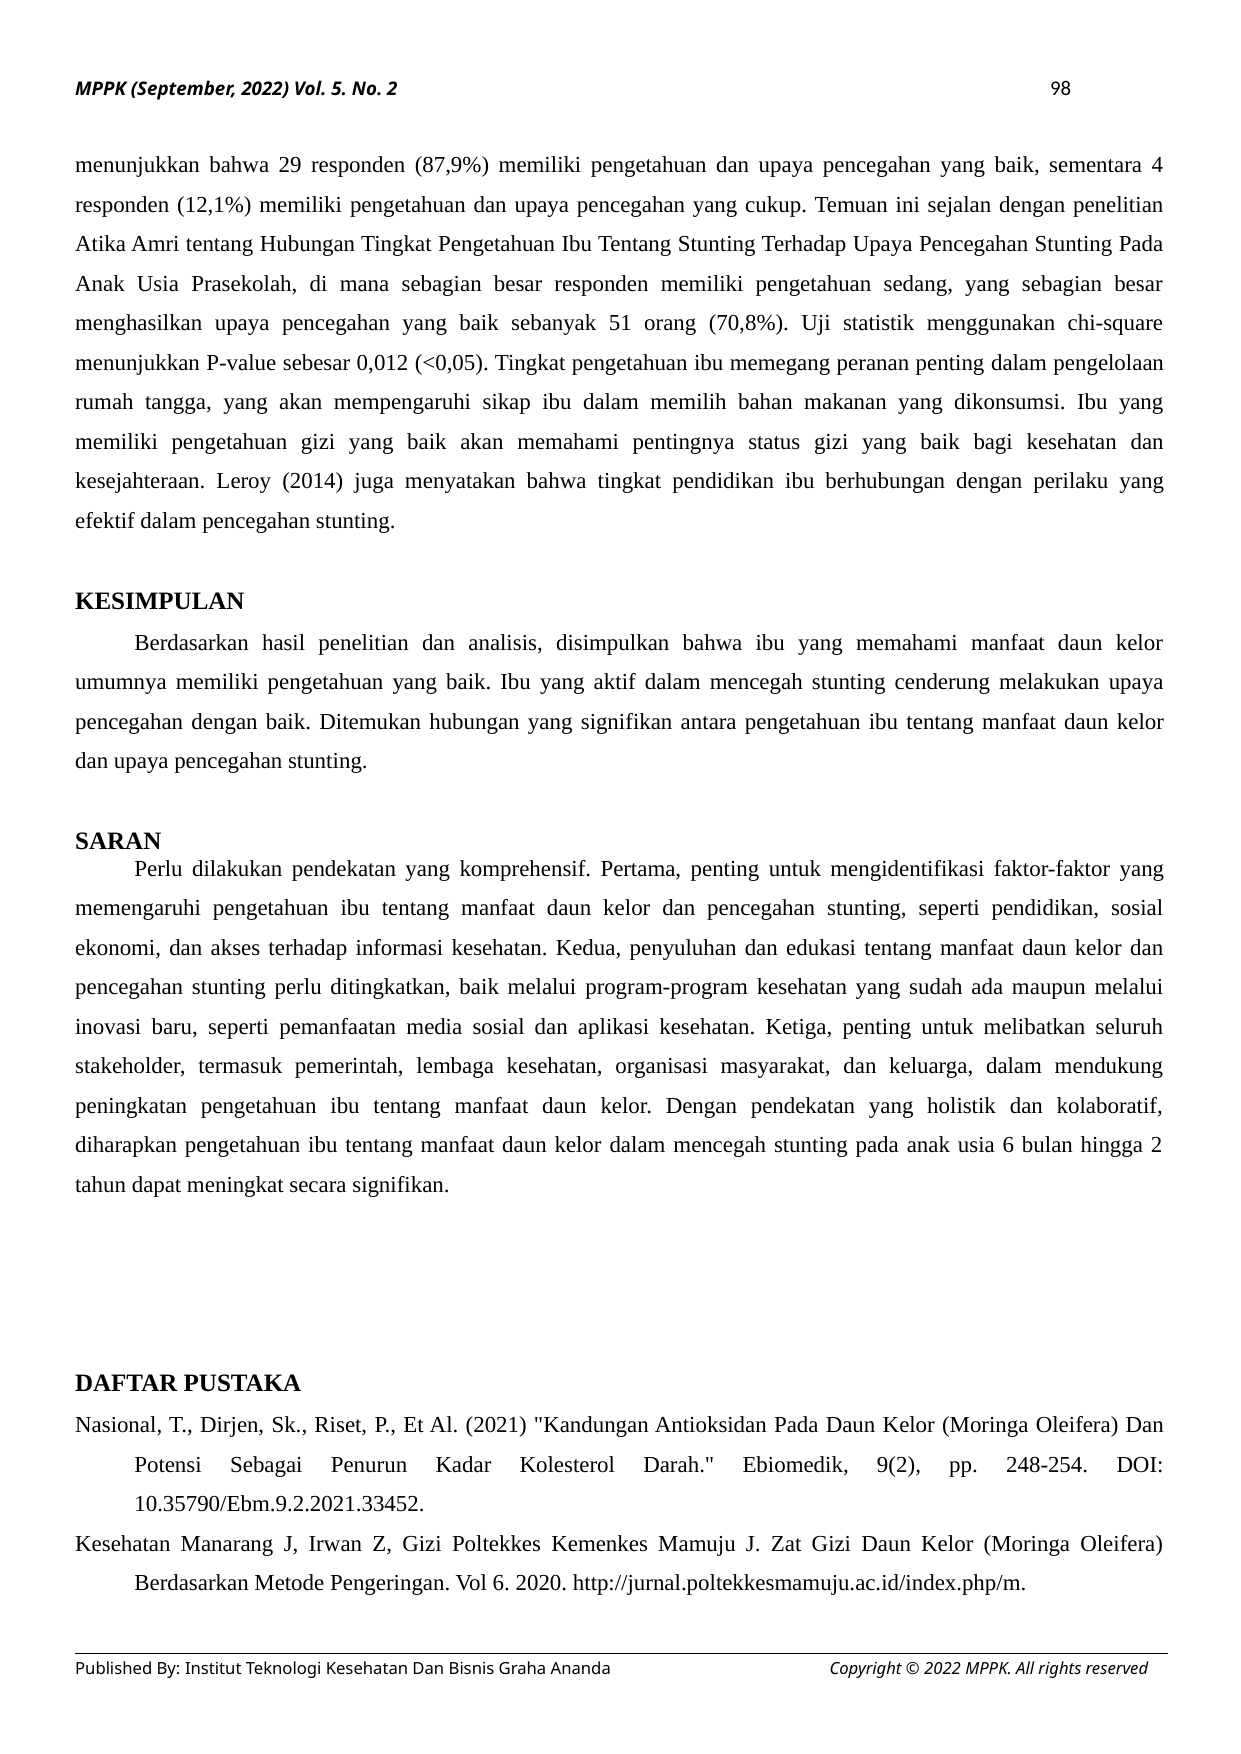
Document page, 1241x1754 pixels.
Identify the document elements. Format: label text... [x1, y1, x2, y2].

text Nasional, T., Dirjen, Sk., Riset, P., Et Al. (2021) "Kandungan Antioksidan Pada Daun Kelor (Moringa Oleifera) Dan Potensi Sebagai Penurun Kadar Kolesterol Darah." Ebiomedik, 9(2), pp. 248-254. DOI: 10.35790/Ebm.9.2.2021.33452. [75, 1411, 1165, 1517]
text DAFTAR PUSTAKA [75, 1368, 1165, 1397]
text Berdasarkan hasil penelitian dan analisis, disimpulkan bahwa ibu yang memahami manfaat daun kelor umumnya memiliki pengetahuan yang baik. Ibu yang aktif dalam mencegah stunting cenderung melakukan upaya pencegahan dengan baik. Ditemukan hubungan yang signifikan antara pengetahuan ibu tentang manfaat daun kelor dan upaya pencegahan stunting. [75, 629, 1165, 774]
text KESIMPULAN [75, 586, 1165, 614]
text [75, 151, 1165, 533]
text SARAN [75, 826, 1165, 855]
text Perlu dilakukan pendekatan yang komprehensif. Pertama, penting untuk mengidentifikasi faktor-faktor yang memengaruhi pengetahuan ibu tentang manfaat daun kelor dan pencegahan stunting, seperti pendidikan, sosial ekonomi, dan akses terhadap informasi kesehatan. Kedua, penyuluhan dan edukasi tentang manfaat daun kelor dan pencegahan stunting perlu ditingkatkan, baik melalui program-program kesehatan yang sudah ada maupun melalui inovasi baru, seperti pemanfaatan media sosial dan aplikasi kesehatan. Ketiga, penting untuk melibatkan seluruh stakeholder, termasuk pemerintah, lembaga kesehatan, organisasi masyarakat, dan keluarga, dalam mendukung peningkatan pengetahuan ibu tentang manfaat daun kelor. Dengan pendekatan yang holistik dan kolaboratif, diharapkan pengetahuan ibu tentang manfaat daun kelor dalam mencegah stunting pada anak usia 6 bulan hingga 2 tahun dapat meningkat secara signifikan. [75, 855, 1165, 1197]
text Kesehatan Manarang J, Irwan Z, Gizi Poltekkes Kemenkes Mamuju J. Zat Gizi Daun Kelor (Moringa Oleifera) Berdasarkan Metode Pengeringan. Vol 6. 2020. http://jurnal.poltekkesmamuju.ac.id/index.php/m. [75, 1530, 1165, 1596]
